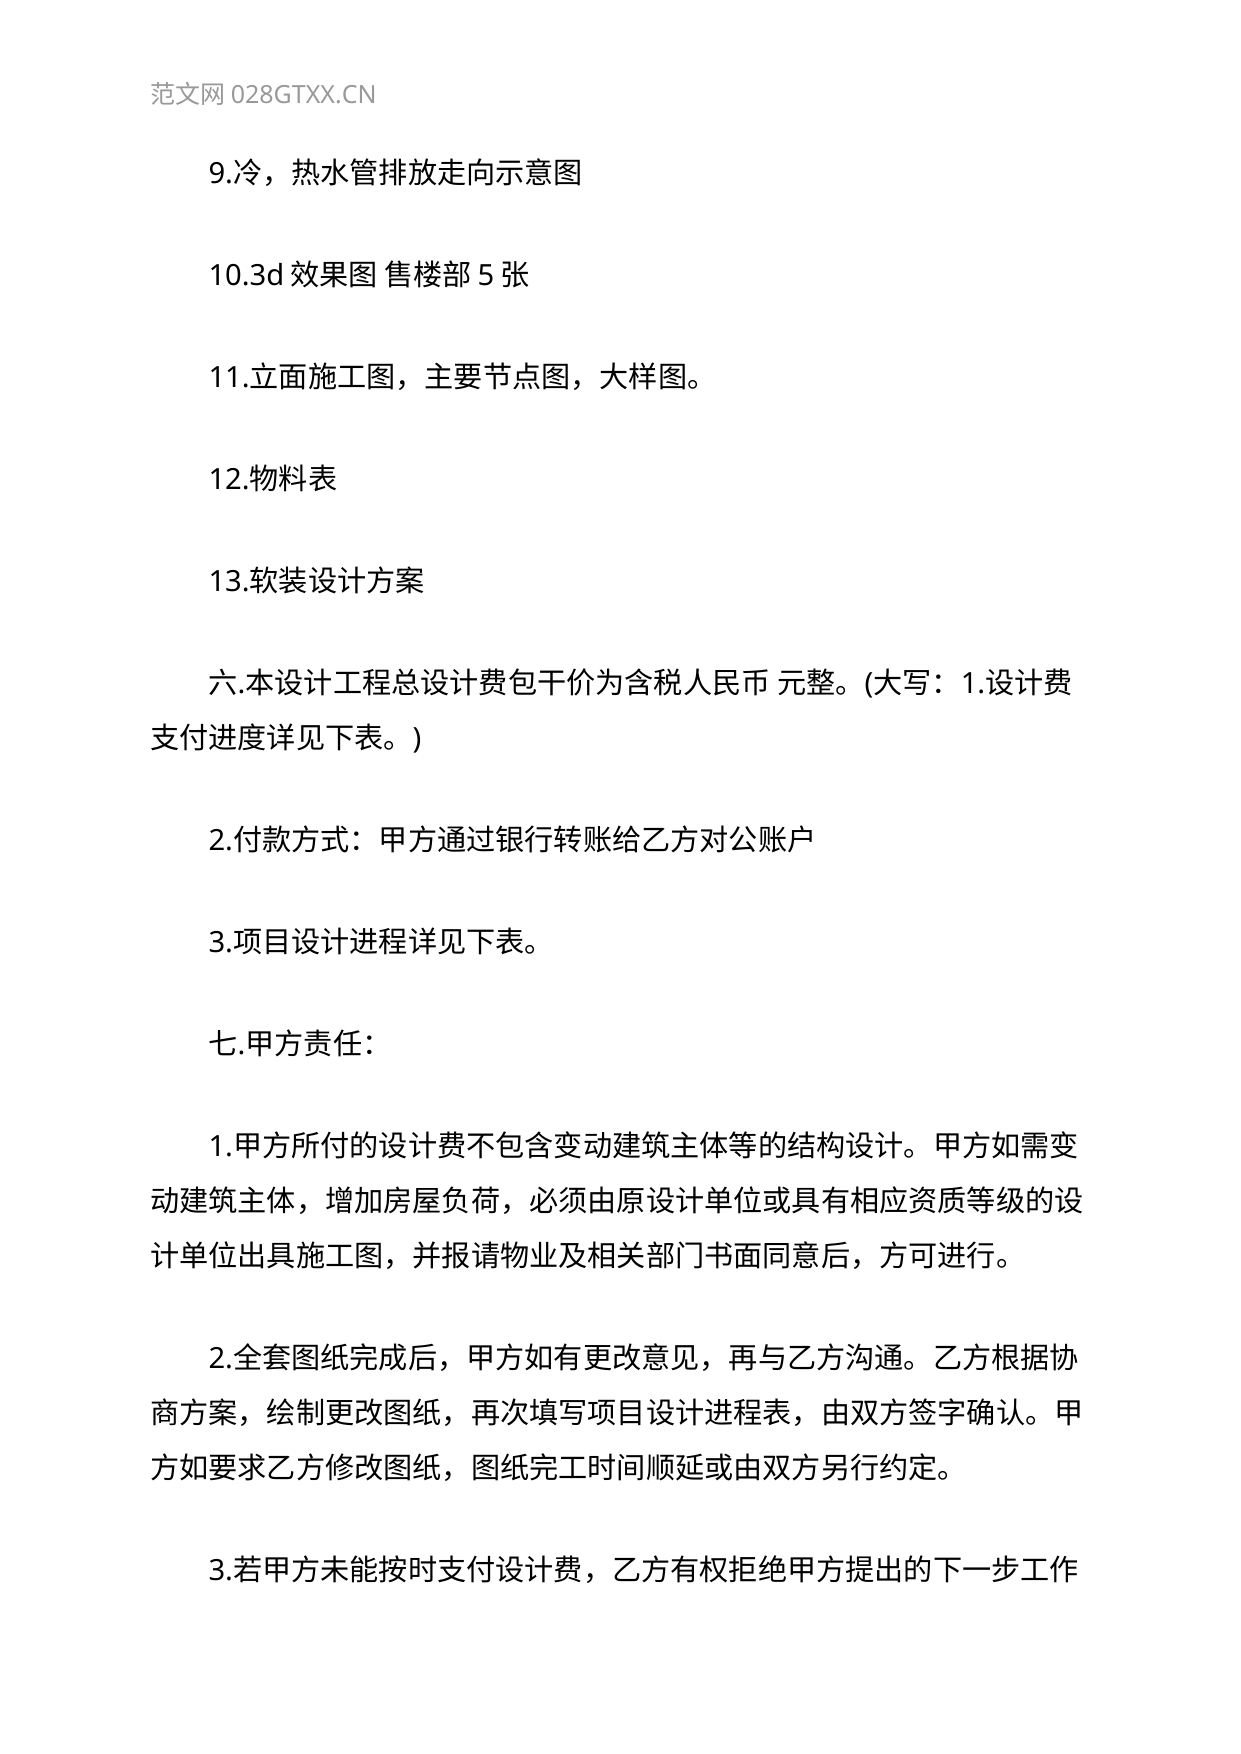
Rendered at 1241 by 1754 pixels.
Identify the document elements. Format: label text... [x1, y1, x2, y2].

text 2.付款方式：甲方通过银行转账给乙方对公账户 [150, 817, 1090, 859]
text 9.冷，热水管排放走向示意图 [150, 150, 1090, 192]
text 六.本设计工程总设计费包干价为含税人民币 元整。(大写：1.设计费支付进度详见下表。) [150, 660, 1090, 757]
text 1.甲方所付的设计费不包含变动建筑主体等的结构设计。甲方如需变动建筑主体，增加房屋负荷，必须由原设计单位或具有相应资质等级的设计单位出具施工图，并报请物业及相关部门书面同意后，方可进行。 [150, 1123, 1090, 1275]
text 10.3d效果图 售楼部5张 [150, 252, 1090, 294]
text 3.项目设计进程详见下表。 [150, 919, 1090, 961]
text 12.物料表 [150, 456, 1090, 498]
text 13.软装设计方案 [150, 558, 1090, 600]
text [150, 1546, 1090, 1588]
text 11.立面施工图，主要节点图，大样图。 [150, 354, 1090, 396]
text 七.甲方责任： [150, 1021, 1090, 1063]
text 2.全套图纸完成后，甲方如有更改意见，再与乙方沟通。乙方根据协商方案，绘制更改图纸，再次填写项目设计进程表，由双方签字确认。甲方如要求乙方修改图纸，图纸完工时间顺延或由双方另行约定。 [150, 1334, 1090, 1487]
